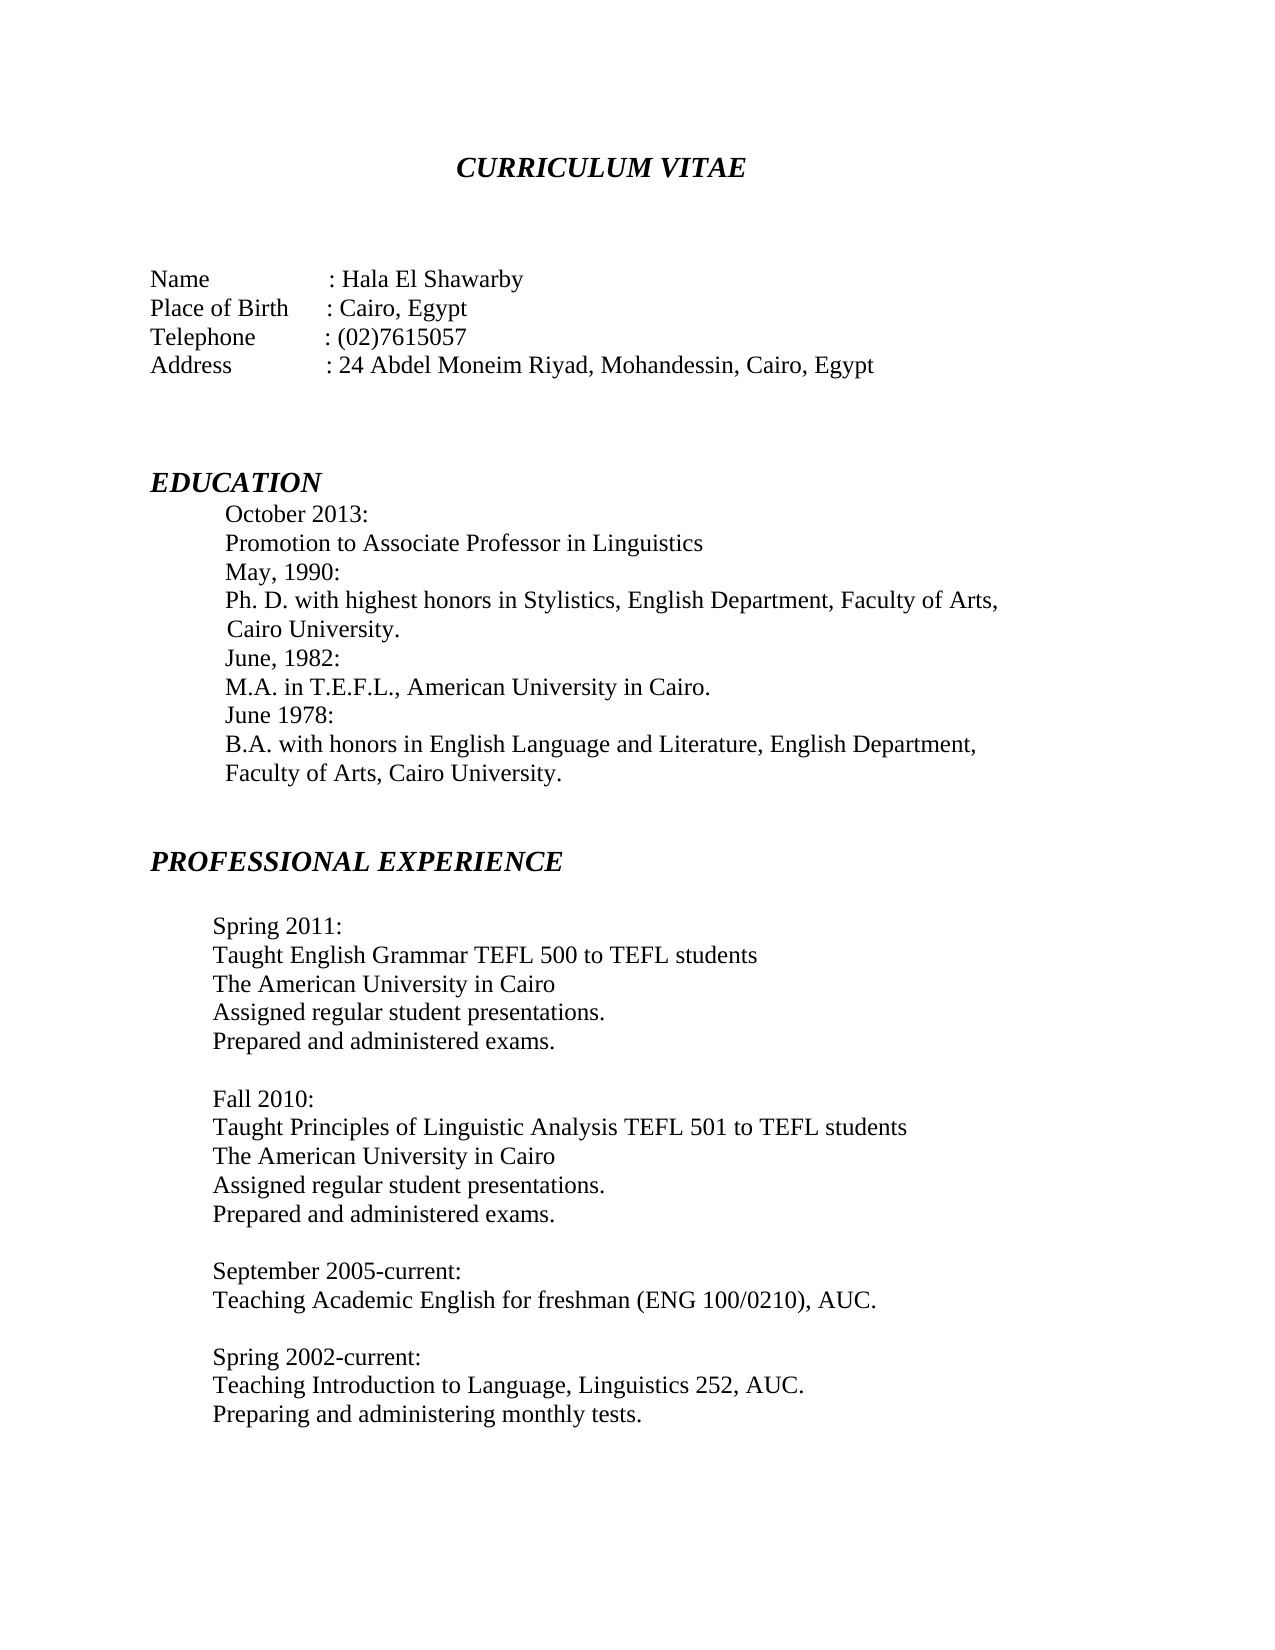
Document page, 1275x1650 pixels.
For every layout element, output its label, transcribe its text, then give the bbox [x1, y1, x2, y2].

text Prepared and administered exams. [150, 1026, 1125, 1055]
text Faculty of Arts, Cairo University. [187, 758, 1125, 787]
text EDUCATION [150, 466, 1125, 499]
text Name : Hala El Shawarby [150, 264, 1125, 293]
text B.A. with honors in English Language and Literature, English Department, [187, 729, 1125, 758]
text Spring 2011: [150, 911, 1125, 940]
text October 2013: [150, 499, 1125, 528]
text Prepared and administered exams. [150, 1199, 1125, 1227]
text June 1978: [187, 700, 1125, 729]
text May, 1990: [150, 557, 1125, 585]
text Assigned regular student presentations. [150, 997, 1125, 1026]
text Place of Birth : Cairo, Egypt [150, 293, 1125, 322]
text Teaching Introduction to Language, Linguistics 252, AUC. [150, 1370, 1125, 1399]
text Ph. D. with highest honors in Stylistics, English Department, Faculty of Arts, [187, 585, 1125, 614]
text Spring 2002-current: [150, 1342, 1125, 1370]
text M.A. in T.E.F.L., American University in Cairo. [187, 672, 1125, 700]
text Teaching Academic English for freshman (ENG 100/0210), AUC. [150, 1285, 1125, 1314]
text CURRICULUM VITAE [150, 150, 1125, 183]
text Taught English Grammar TEFL 500 to TEFL students [150, 940, 1125, 969]
text Promotion to Associate Professor in Linguistics [150, 528, 1125, 557]
text September 2005-current: [150, 1256, 1125, 1285]
text PROFESSIONAL EXPERIENCE [150, 844, 1125, 878]
text Fall 2010: [150, 1084, 1125, 1112]
text Taught Principles of Linguistic Analysis TEFL 501 to TEFL students [150, 1112, 1125, 1141]
text Preparing and administering monthly tests. [150, 1399, 1125, 1428]
text The American University in Cairo [150, 969, 1125, 997]
text Telephone : (02)7615057 [150, 322, 1125, 351]
text Address : 24 Abdel Moneim Riyad, Mohandessin, Cairo, Egypt [150, 351, 1125, 379]
text Cairo University. [227, 614, 1125, 643]
text June, 1982: [150, 643, 1125, 672]
text The American University in Cairo [150, 1141, 1125, 1170]
text Assigned regular student presentations. [150, 1170, 1125, 1199]
